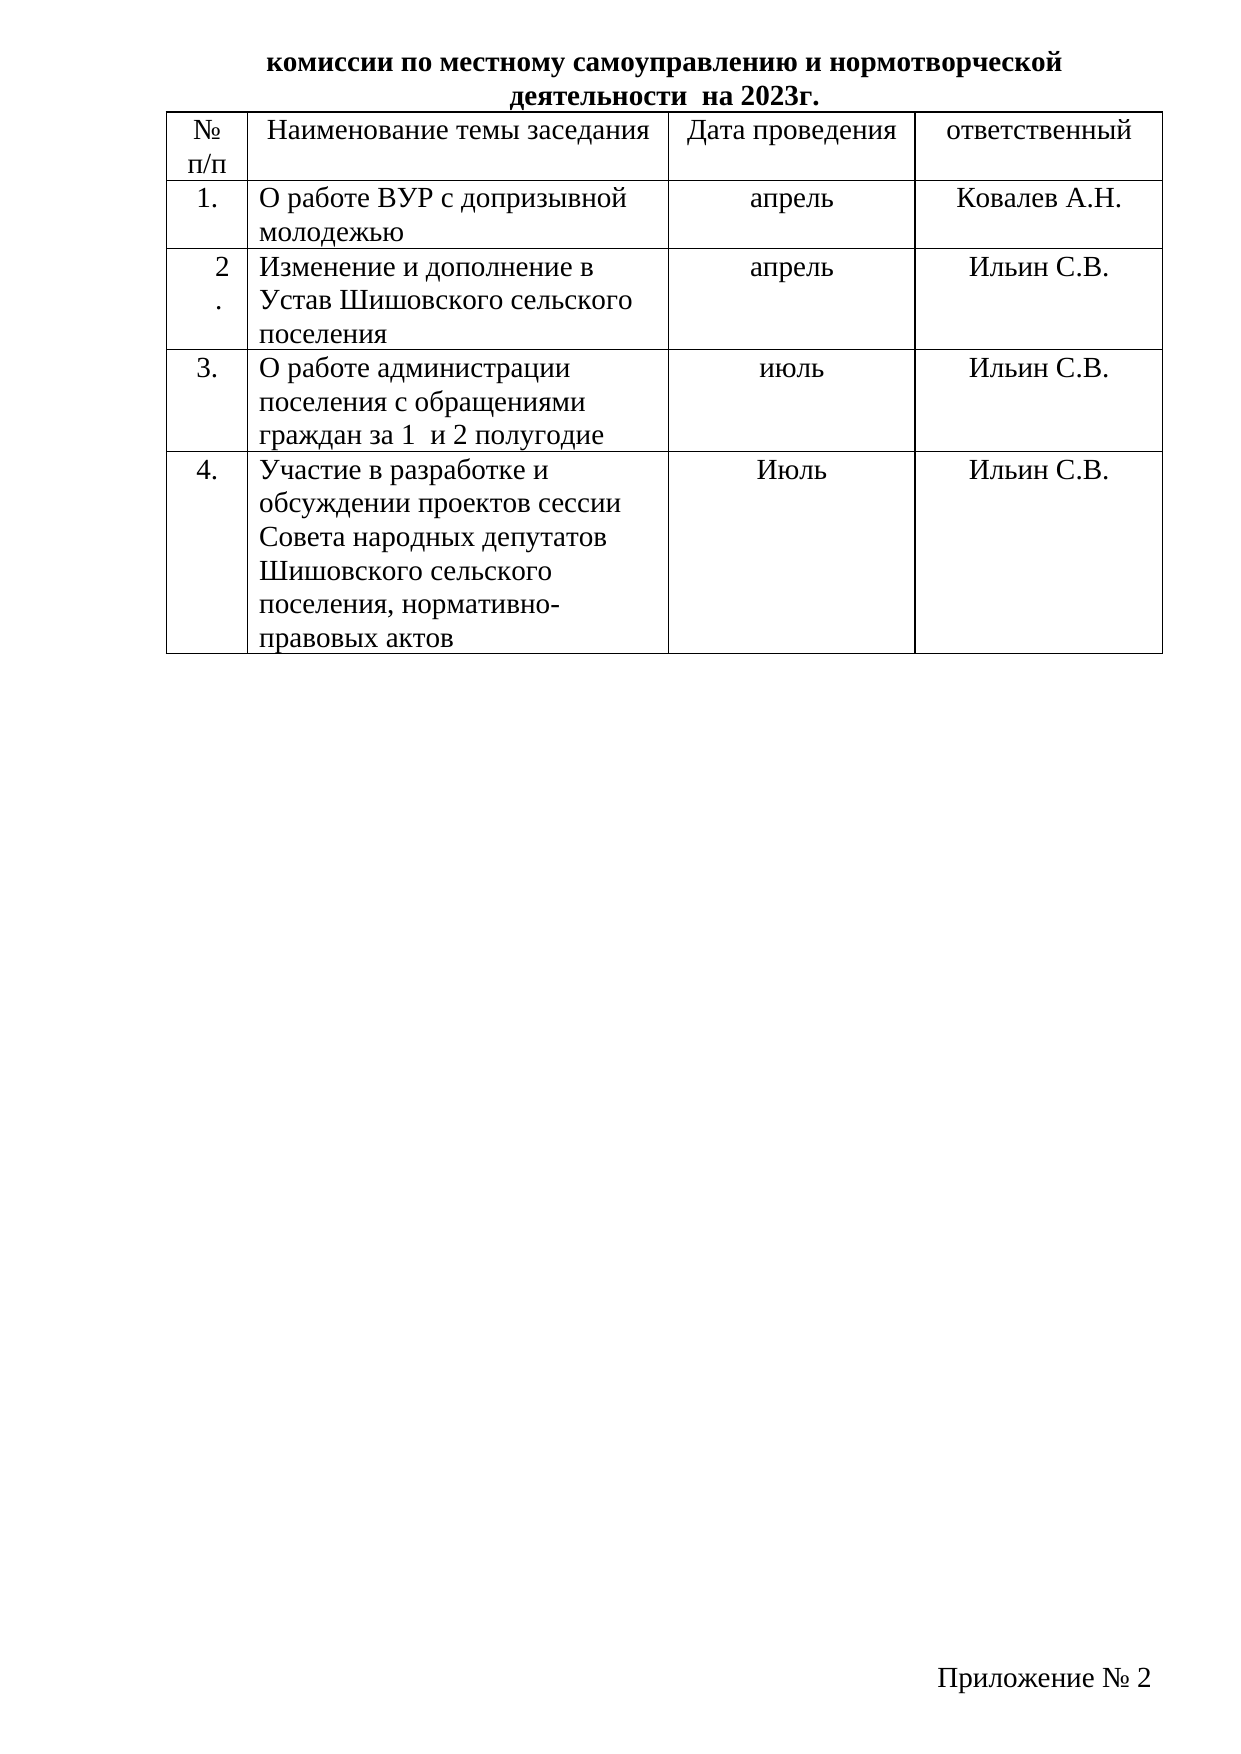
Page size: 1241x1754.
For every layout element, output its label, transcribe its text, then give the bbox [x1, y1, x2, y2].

table_cell Изменение и дополнение в Устав Шишовского сельского поселения [248, 249, 668, 349]
text комиссии по местному самоуправлению и нормотворческой деятельности на 2023г. [177, 44, 1152, 111]
table_header ответственный [916, 113, 1162, 179]
table_cell апрель [669, 181, 914, 248]
table_header Дата проведения [669, 113, 914, 179]
table_cell Ильин С.В. [916, 249, 1162, 349]
table_cell Участие в разработке и обсуждении проектов сессии Совета народных депутатов Шишовского сельского поселения, нормативно- правовых актов [248, 452, 668, 653]
table_cell 4. [167, 452, 247, 653]
table_cell апрель [669, 249, 914, 349]
table_cell 1. [167, 181, 247, 248]
table_header № п/п [167, 113, 247, 179]
table_cell июль [669, 350, 914, 451]
table_cell Июль [669, 452, 914, 653]
table_header Наименование темы заседания [248, 113, 668, 179]
table_cell 2. [167, 249, 247, 349]
table_cell О работе администрации поселения с обращениями граждан за 1 и 2 полугодие [248, 350, 668, 451]
text Приложение № 2 [177, 1661, 1152, 1694]
table_cell О работе ВУР с допризывной молодежью [248, 181, 668, 248]
table_cell Ковалев А.Н. [916, 181, 1162, 248]
table_cell 3. [167, 350, 247, 451]
table_cell Ильин С.В. [916, 350, 1162, 451]
table_cell Ильин С.В. [916, 452, 1162, 653]
